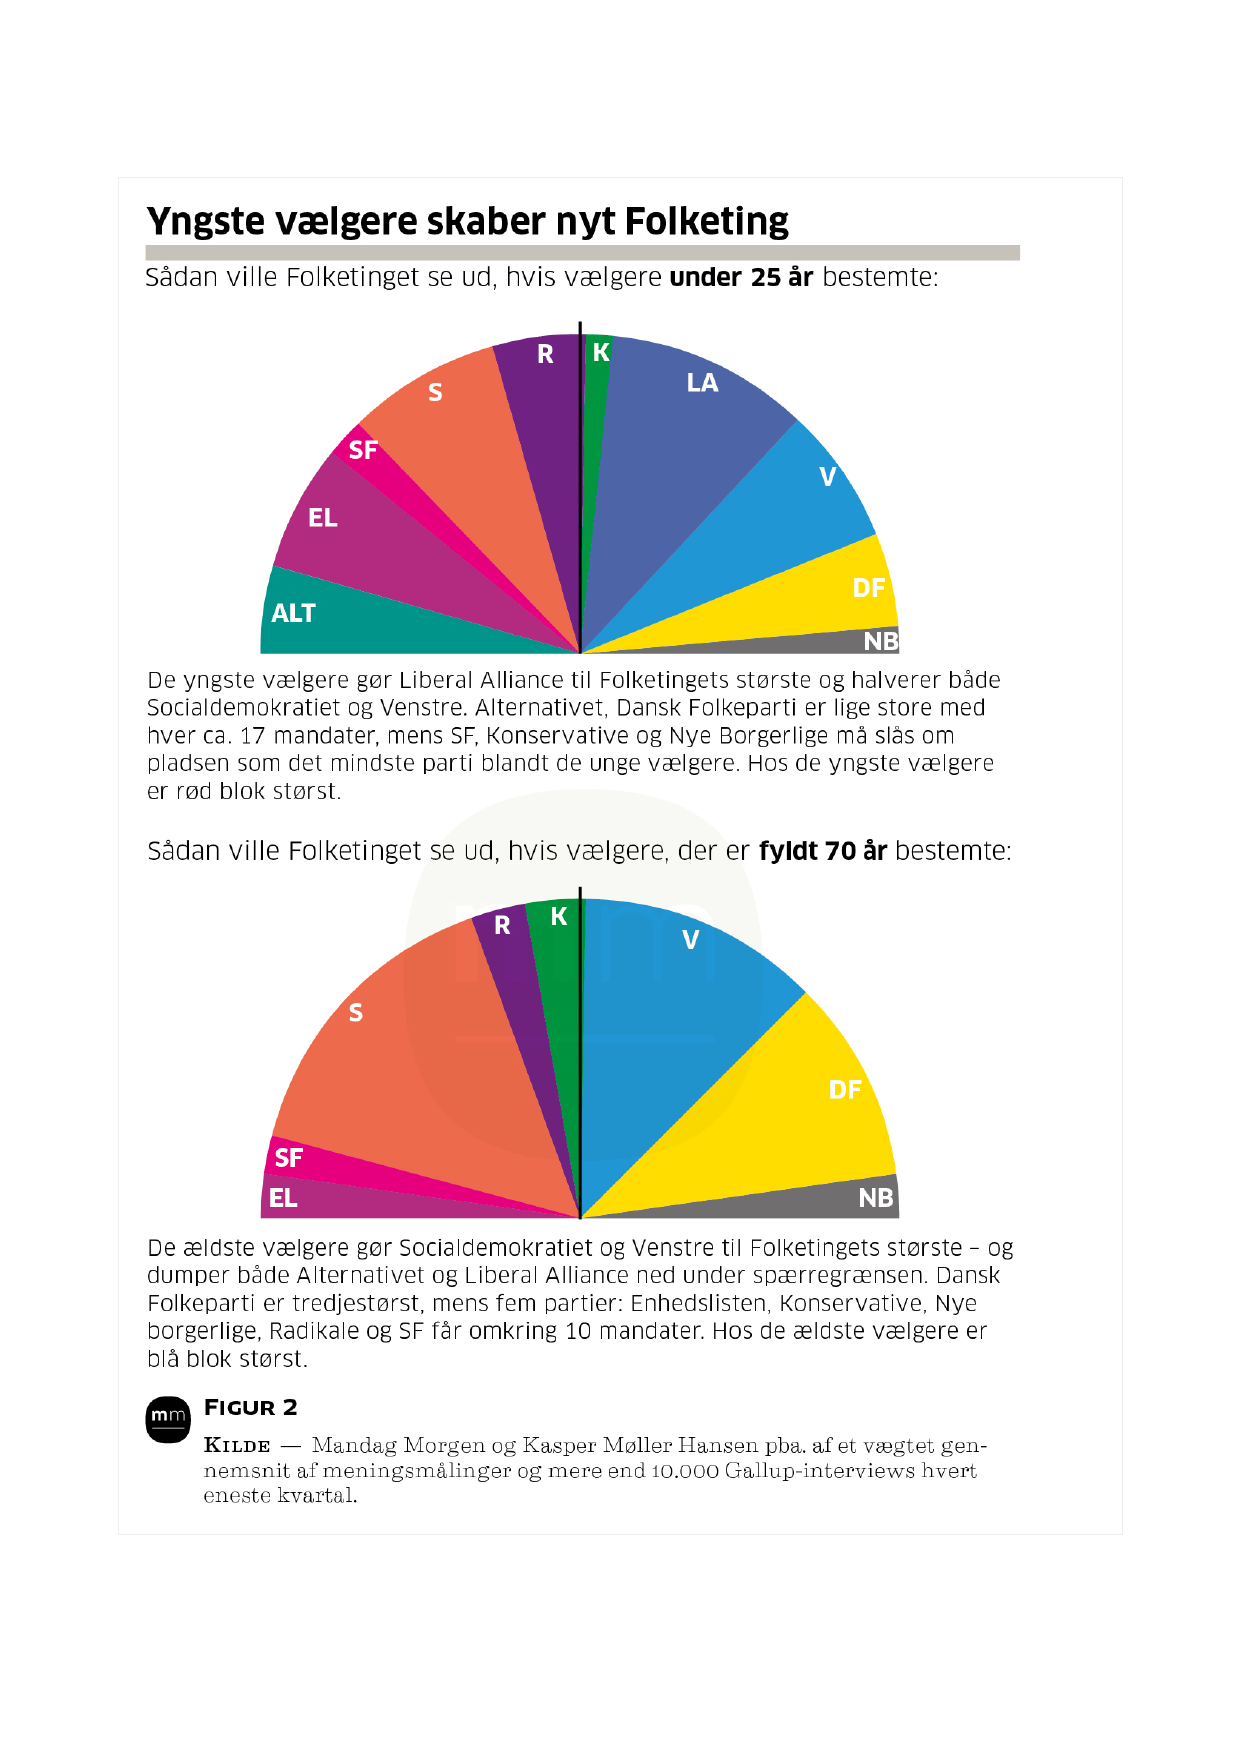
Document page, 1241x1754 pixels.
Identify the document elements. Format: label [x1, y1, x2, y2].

picture [119, 178, 1047, 1534]
